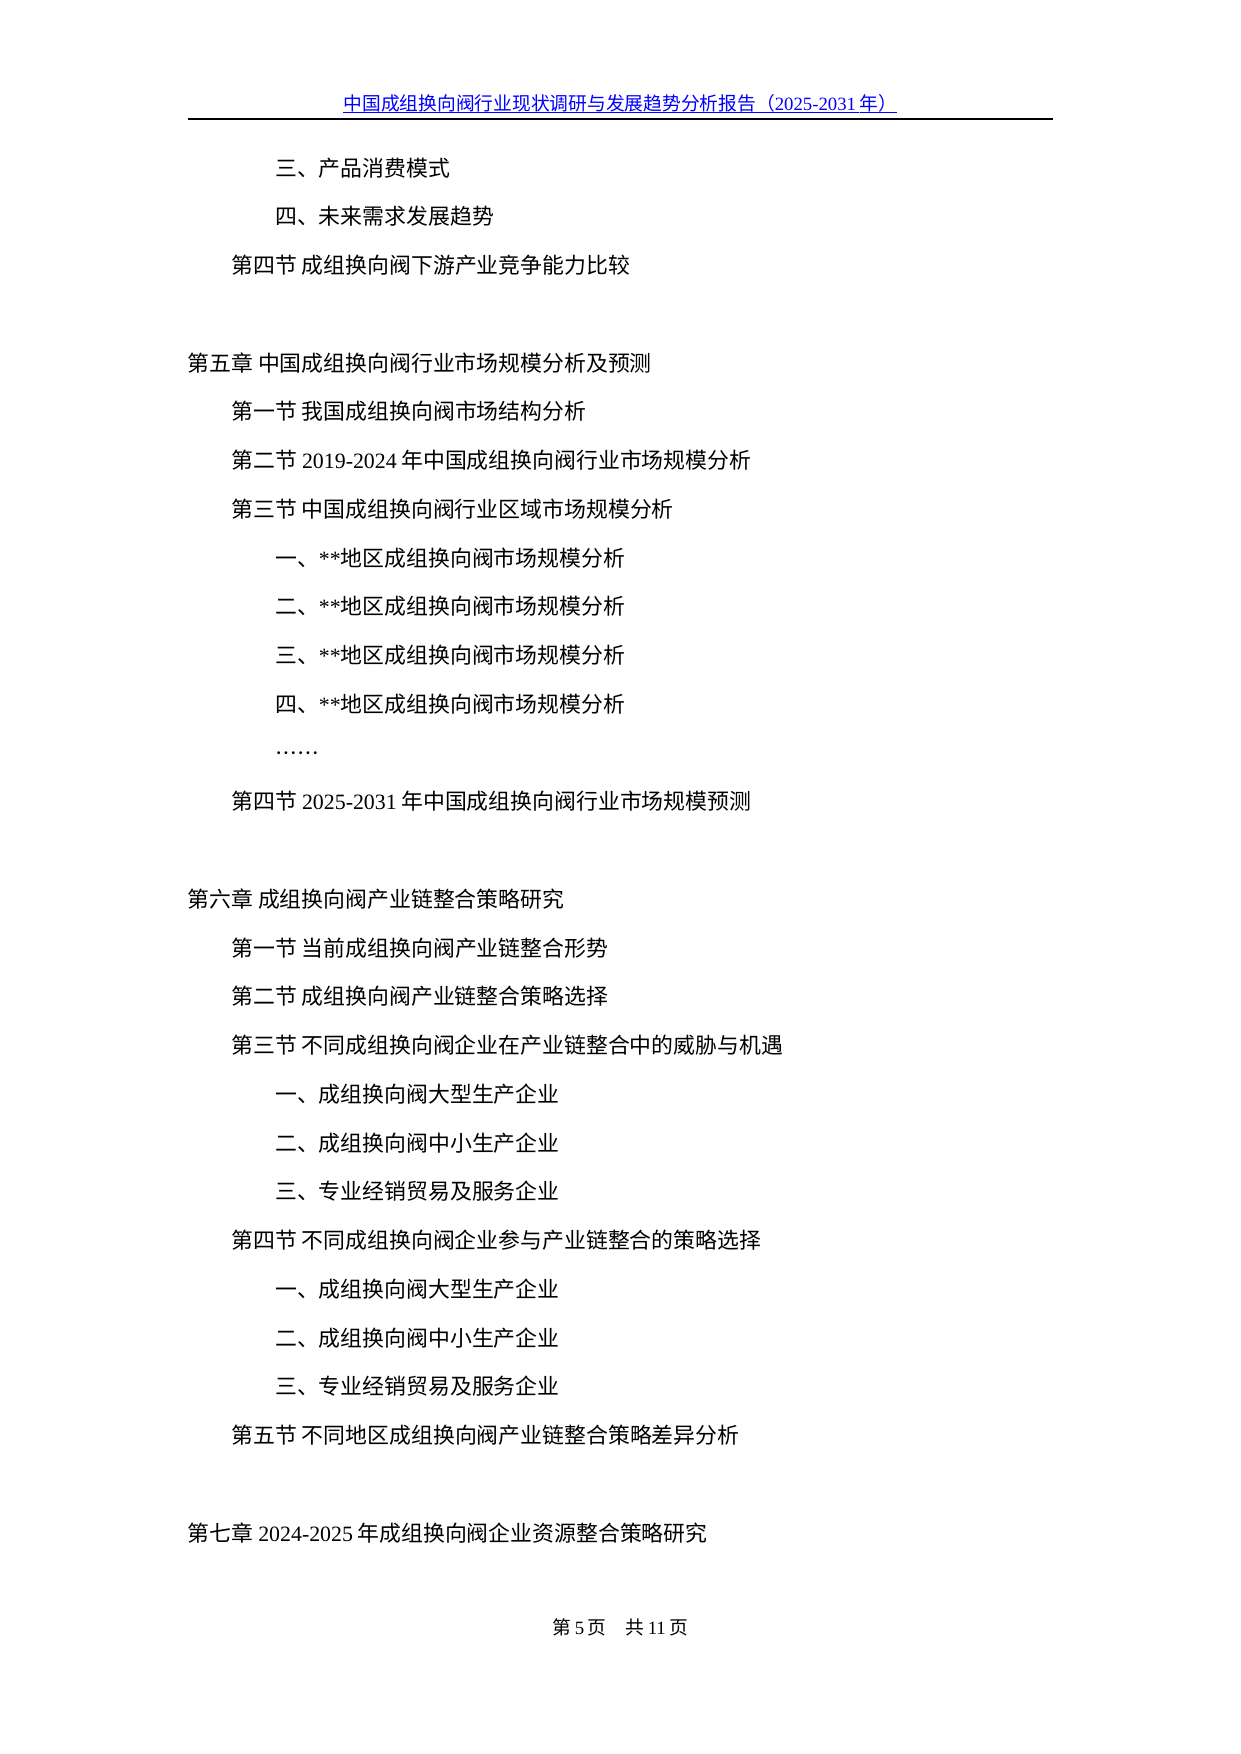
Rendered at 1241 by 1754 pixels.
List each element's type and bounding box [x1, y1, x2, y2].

text [187, 150, 1053, 1548]
